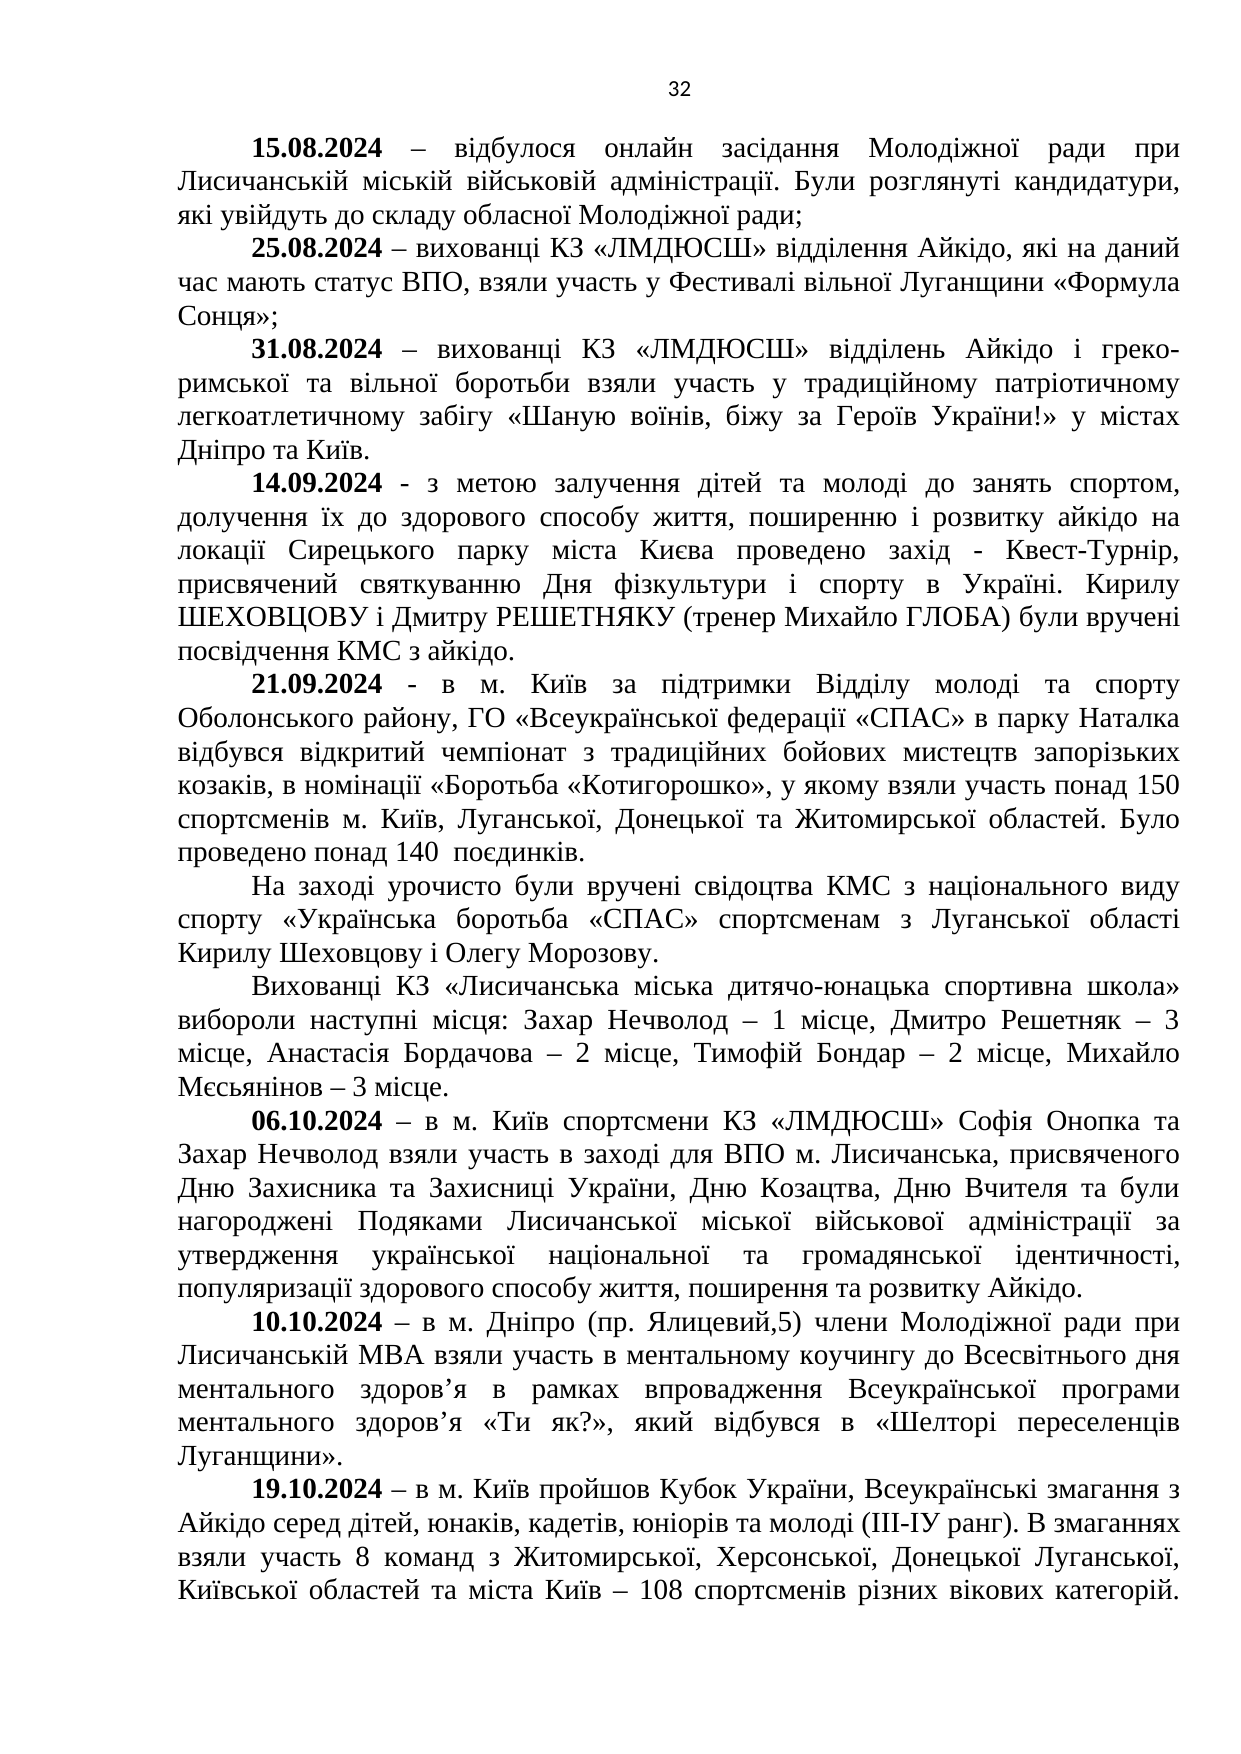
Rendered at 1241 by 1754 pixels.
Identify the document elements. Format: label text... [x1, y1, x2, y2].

text Вихованці КЗ «Лисичанська міська дитячо-юнацька спортивна школа» вибороли наступні місця: Захар Нечволод – 1 місце, Дмитро Решетняк – 3 місце, Анастасія Бордачова – 2 місце, Тимофій Бондар – 2 місце, Михайло Мєсьянінов – 3 місце. [177, 968, 1181, 1103]
text 25.08.2024 – вихованці КЗ «ЛМДЮСШ» відділення Айкідо, які на даний час мають статус ВПО, взяли участь у Фестивалі вільної Луганщини «Формула Сонця»; [177, 231, 1181, 331]
text 31.08.2024 – вихованці КЗ «ЛМДЮСШ» відділень Айкідо і греко-римської та вільної боротьби взяли участь у традиційному патріотичному легкоатлетичному забігу «Шаную воїнів, біжу за Героїв України!» у містах Дніпро та Київ. [177, 331, 1181, 465]
text 06.10.2024 – в м. Київ спортсмени КЗ «ЛМДЮСШ» Софія Онопка та Захар Нечволод взяли участь в заході для ВПО м. Лисичанська, присвяченого Дню Захисника та Захисниці України, Дню Козацтва, Дню Вчителя та були нагороджені Подяками Лисичанської міської військової адміністрації за утвердження української національної та громадянської ідентичності, популяризації здорового способу життя, поширення та розвитку Айкідо. [177, 1103, 1181, 1304]
text 15.08.2024 – відбулося онлайн засідання Молодіжної ради при Лисичанській міській військовій адміністрації. Були розглянуті кандидатури, які увійдуть до складу обласної Молодіжної ради; [177, 130, 1181, 231]
text 14.09.2024 - з метою залучення дітей та молоді до занять спортом, долучення їх до здорового способу життя, поширенню і розвитку айкідо на локації Сирецького парку міста Києва проведено захід - Квест-Турнір, присвячений святкуванню Дня фізкультури і спорту в Україні. Кирилу ШЕХОВЦОВУ і Дмитру РЕШЕТНЯКУ (тренер Михайло ГЛОБА) були вручені посвідчення КМС з айкідо. [177, 465, 1181, 667]
text 10.10.2024 – в м. Дніпро (пр. Ялицевий,5) члени Молодіжної ради при Лисичанській МВА взяли участь в ментальному коучингу до Всесвітнього дня ментального здоров’я в рамках впровадження Всеукраїнської програми ментального здоров’я «Ти як?», який відбувся в «Шелторі переселенців Луганщини». [177, 1304, 1181, 1472]
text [177, 1472, 1181, 1606]
text На заході урочисто були вручені свідоцтва КМС з національного виду спорту «Українська боротьба «СПАС» спортсменам з Луганської області Кирилу Шеховцову і Олегу Морозову. [177, 868, 1181, 968]
text 21.09.2024 - в м. Київ за підтримки Відділу молоді та спорту Оболонського району, ГО «Всеукраїнської федерації «СПАС» в парку Наталка відбувся відкритий чемпіонат з традиційних бойових мистецтв запорізьких козаків, в номінації «Боротьба «Котигорошко», у якому взяли участь понад 150 спортсменів м. Київ, Луганської, Донецької та Житомирської областей. Було проведено понад 140 поєдинків. [177, 667, 1181, 868]
